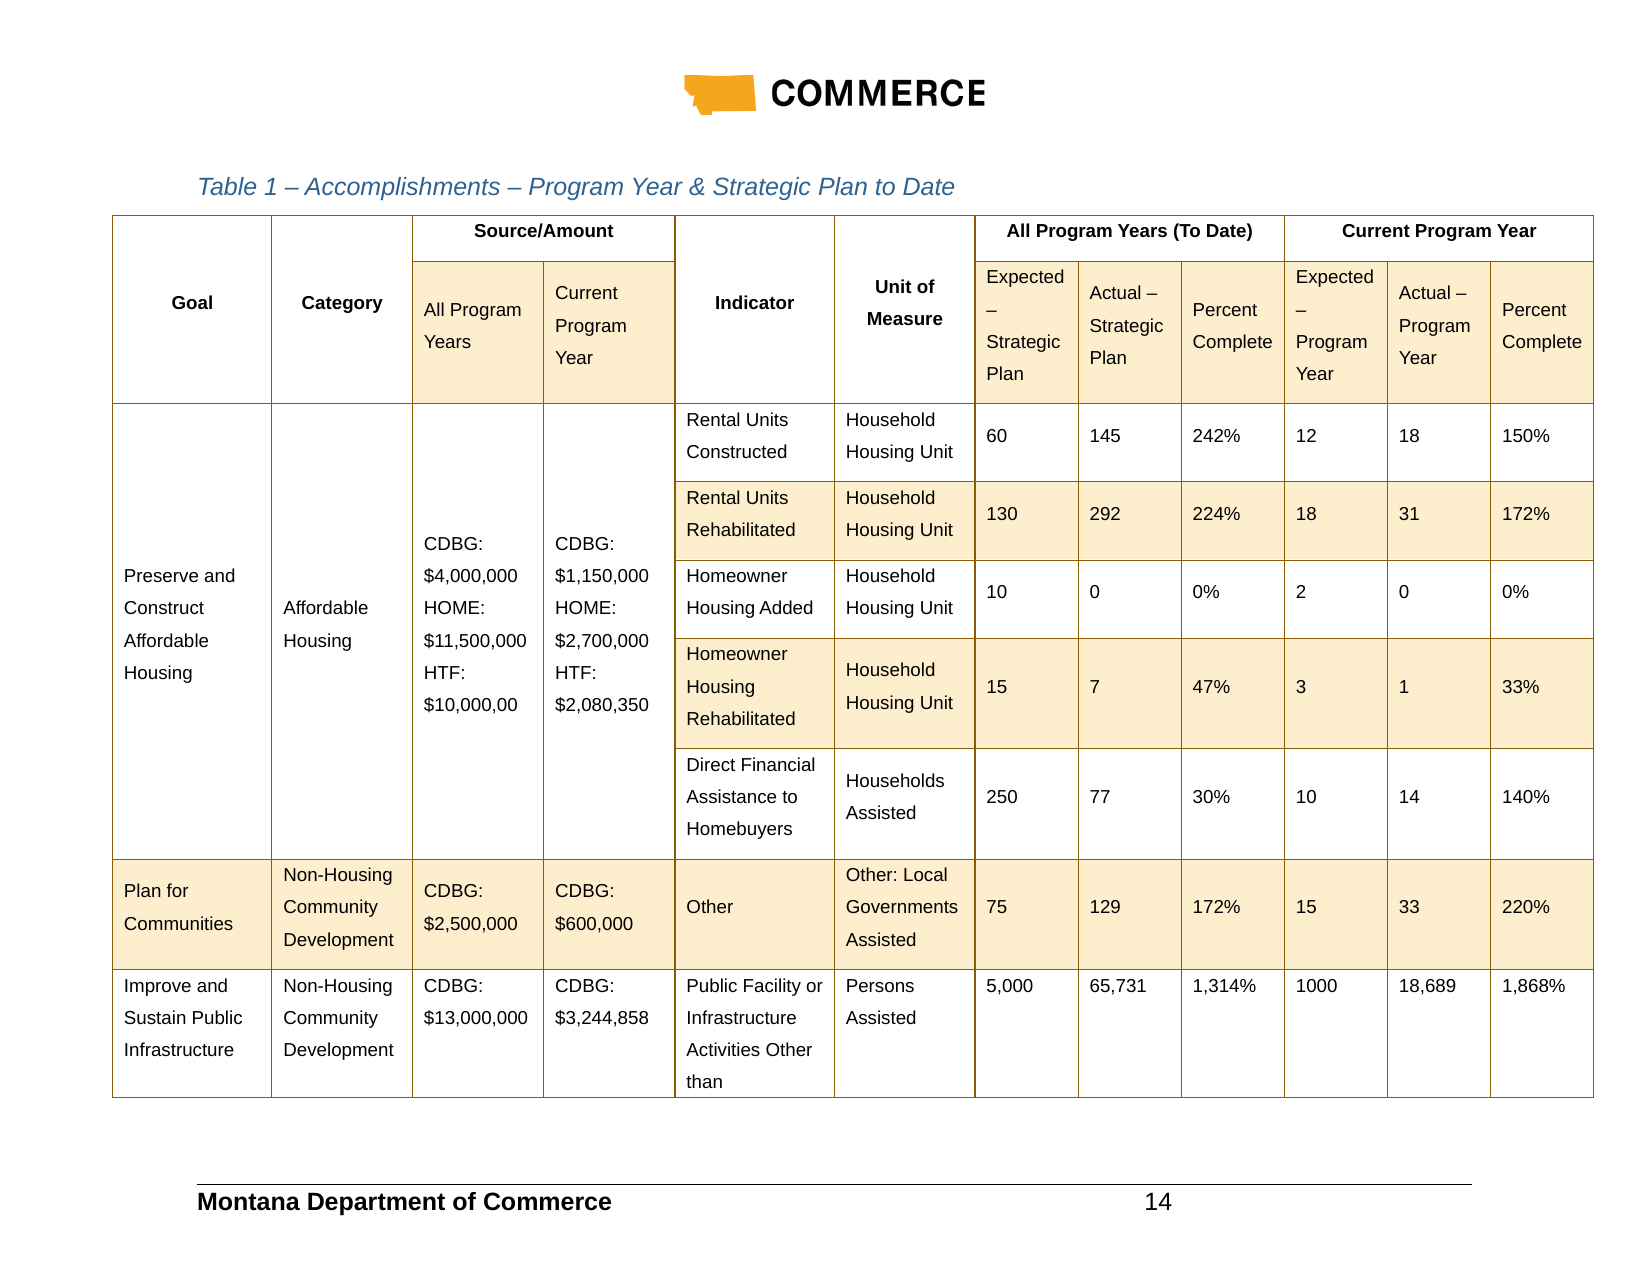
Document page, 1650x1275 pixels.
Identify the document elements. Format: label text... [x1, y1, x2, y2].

table_cell 10 [1285, 749, 1387, 858]
table_cell 130 [976, 482, 1078, 559]
table_cell 30% [1182, 749, 1284, 858]
table_cell 1000 [1285, 970, 1387, 1097]
table_cell 172% [1182, 860, 1284, 969]
table_header Category [272, 216, 412, 403]
table_cell 2 [1285, 561, 1387, 638]
table_cell 172% [1491, 482, 1593, 559]
table_cell 33 [1388, 860, 1490, 969]
table_cell 0 [1079, 561, 1181, 638]
table_cell Other [676, 860, 834, 969]
table_cell Non-Housing Community Development [272, 970, 412, 1097]
table_cell Current Program Year [544, 262, 674, 403]
table_cell 18 [1285, 482, 1387, 559]
table_cell Household Housing Unit [835, 561, 974, 638]
table_cell Expected – Program Year [1285, 262, 1387, 403]
table_cell 1 [1388, 639, 1490, 748]
table_cell 10 [976, 561, 1078, 638]
table_cell 14 [1388, 749, 1490, 858]
table_cell 15 [976, 639, 1078, 748]
table_cell Household Housing Unit [835, 482, 974, 559]
table_cell 150% [1491, 404, 1593, 481]
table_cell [113, 970, 271, 1097]
table_cell Rental Units Rehabilitated [676, 482, 834, 559]
table_cell 7 [1079, 639, 1181, 748]
table_cell CDBG: $3,244,858 [544, 970, 674, 1097]
table_cell 0% [1182, 561, 1284, 638]
table_cell 18 [1388, 404, 1490, 481]
table_cell Percent Complete [1491, 262, 1593, 403]
table_cell Rental Units Constructed [676, 404, 834, 481]
table_cell Homeowner Housing Added [676, 561, 834, 638]
table_cell 1,314% [1182, 970, 1284, 1097]
table_cell Homeowner Housing Rehabilitated [676, 639, 834, 748]
table_cell 140% [1491, 749, 1593, 858]
table_cell Direct Financial Assistance to Homebuyers [676, 749, 834, 858]
table_cell 65,731 [1079, 970, 1181, 1097]
table_cell 0% [1491, 561, 1593, 638]
table_cell 77 [1079, 749, 1181, 858]
table_cell Household Housing Unit [835, 639, 974, 748]
table_cell 3 [1285, 639, 1387, 748]
table_cell 31 [1388, 482, 1490, 559]
table_header Current Program Year [1285, 216, 1593, 261]
table_cell CDBG: $600,000 [544, 860, 674, 969]
table_cell 224% [1182, 482, 1284, 559]
table_cell 0 [1388, 561, 1490, 638]
table_cell 250 [976, 749, 1078, 858]
table_cell Household Housing Unit [835, 404, 974, 481]
table_cell Households Assisted [835, 749, 974, 858]
table_cell 220% [1491, 860, 1593, 969]
table_cell 129 [1079, 860, 1181, 969]
table_cell CDBG: $4,000,000 HOME: $11,500,000 HTF: $10,000,00 [413, 404, 543, 858]
table_cell 292 [1079, 482, 1181, 559]
table_header Unit of Measure [835, 216, 974, 403]
table_cell CDBG: $13,000,000 [413, 970, 543, 1097]
table_header Goal [113, 216, 271, 403]
table_cell Actual – Program Year [1388, 262, 1490, 403]
table_header Indicator [676, 216, 834, 403]
table_cell 145 [1079, 404, 1181, 481]
subtitle Table 1 – Accomplishments – Program Year & Strategic Plan to Date [197, 172, 1472, 200]
table_cell 1,868% [1491, 970, 1593, 1097]
table_header Source/Amount [413, 216, 674, 261]
table_cell 60 [976, 404, 1078, 481]
table_cell 75 [976, 860, 1078, 969]
table_cell 47% [1182, 639, 1284, 748]
table_cell 242% [1182, 404, 1284, 481]
table_cell 18,689 [1388, 970, 1490, 1097]
table_cell CDBG: $2,500,000 [413, 860, 543, 969]
table_cell Affordable Housing [272, 404, 412, 858]
table_cell Preserve and Construct Affordable Housing [113, 404, 271, 858]
table_cell Non-Housing Community Development [272, 860, 412, 969]
table_header All Program Years (To Date) [976, 216, 1284, 261]
table_cell Percent Complete [1182, 262, 1284, 403]
table_cell 12 [1285, 404, 1387, 481]
table_cell CDBG: $1,150,000 HOME: $2,700,000 HTF: $2,080,350 [544, 404, 674, 858]
table_cell Other: Local Governments Assisted [835, 860, 974, 969]
table_cell 15 [1285, 860, 1387, 969]
table_cell 33% [1491, 639, 1593, 748]
table_cell 5,000 [976, 970, 1078, 1097]
table_cell Persons Assisted [835, 970, 974, 1097]
table_cell Expected – Strategic Plan [976, 262, 1078, 403]
table_cell Plan for Communities [113, 860, 271, 969]
table_cell All Program Years [413, 262, 543, 403]
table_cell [676, 970, 834, 1097]
table_cell Actual – Strategic Plan [1079, 262, 1181, 403]
